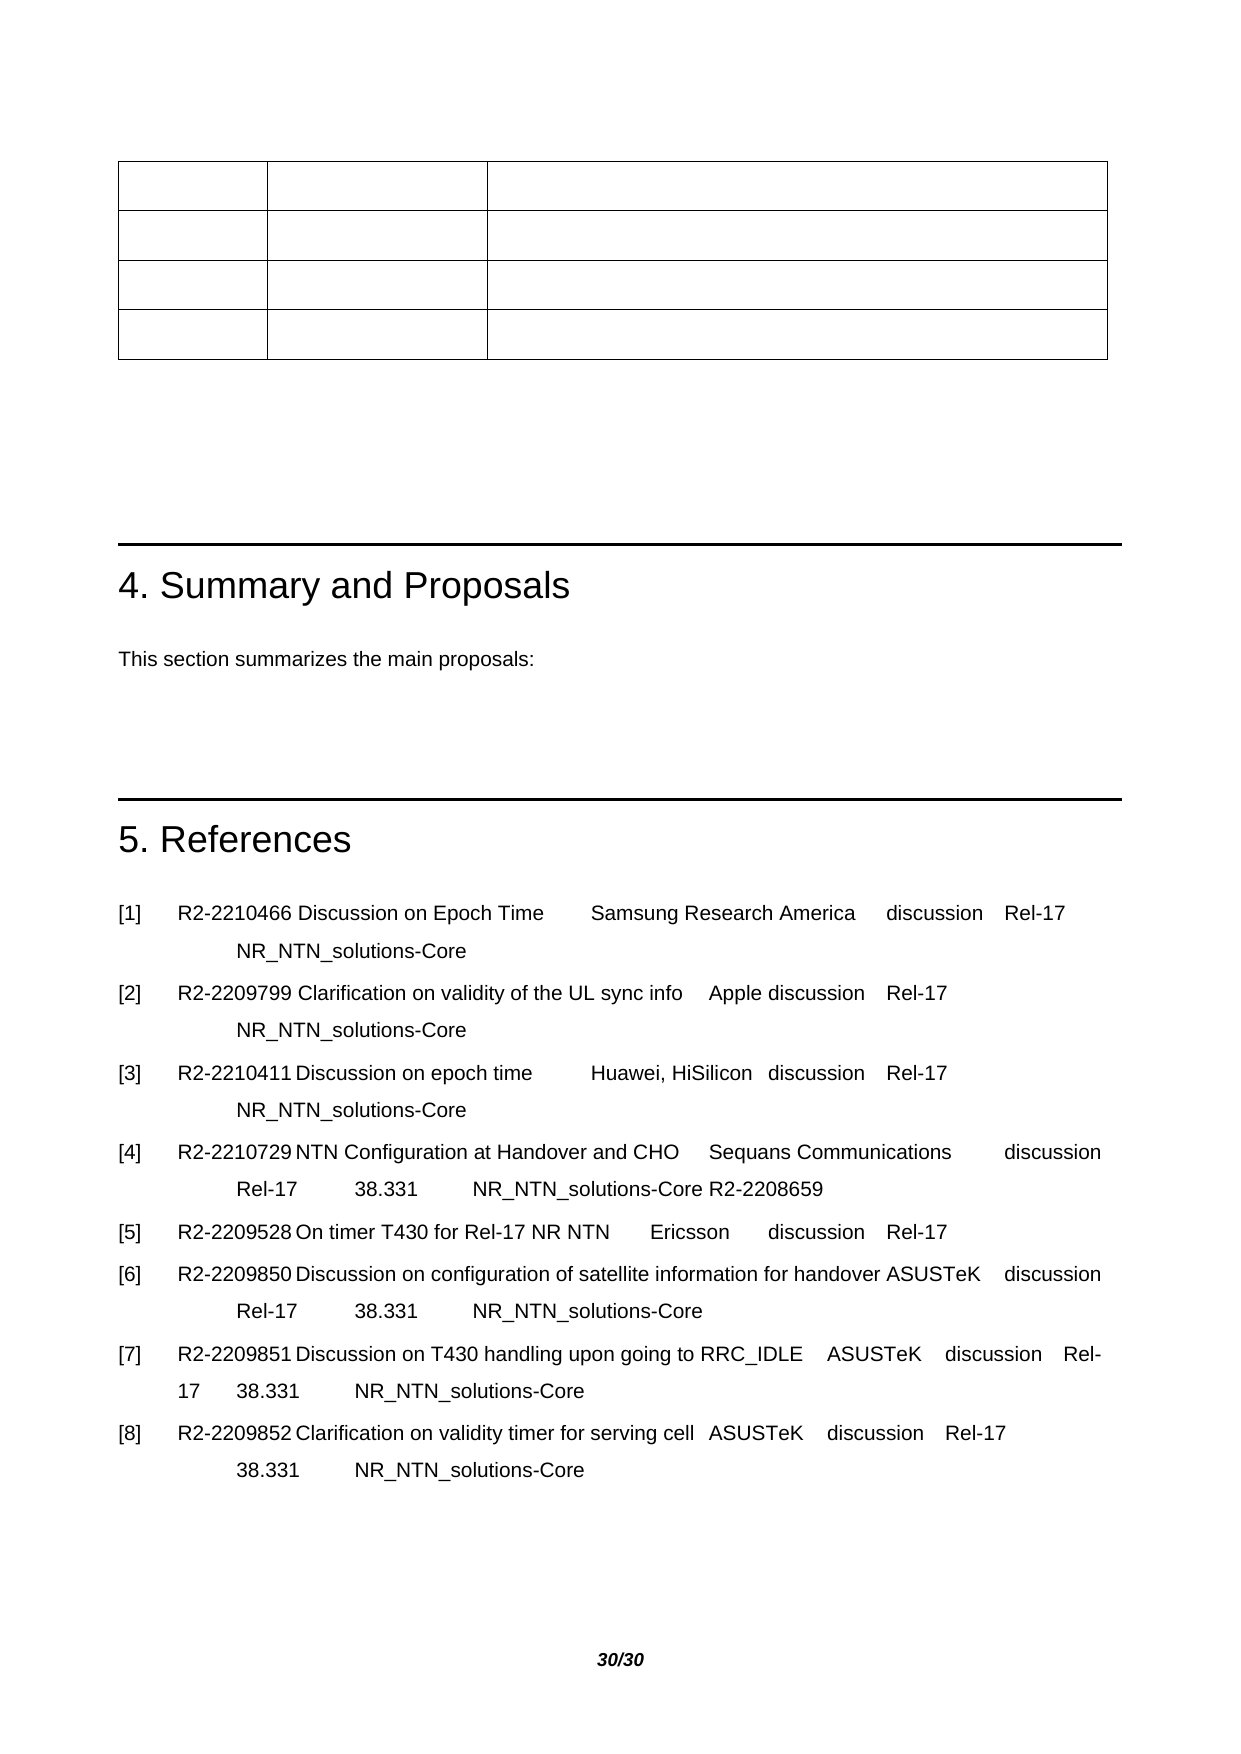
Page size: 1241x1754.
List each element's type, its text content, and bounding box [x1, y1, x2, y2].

title R2-2209799 Clarification on validity of the UL sync info Apple discussion Rel-17 NR_NTN_solutions-Core [118, 977, 1122, 1046]
table_cell [119, 310, 267, 359]
title R2-2209850 Discussion on configuration of satellite information for handover ASUSTeK discussion Rel-17 38.331 NR_NTN_solutions-Core [118, 1258, 1122, 1327]
table_cell [488, 211, 1107, 260]
table_cell [488, 310, 1107, 359]
table_cell [268, 211, 487, 260]
text This section summarizes the main proposals: [118, 643, 1122, 675]
table_cell [488, 261, 1107, 309]
table_cell [119, 162, 267, 210]
title R2-2210729 NTN Configuration at Handover and CHO Sequans Communications discussion Rel-17 38.331 NR_NTN_solutions-Core R2-2208659 [118, 1136, 1122, 1206]
table_cell [119, 211, 267, 260]
title R2-2209852 Clarification on validity timer for serving cell ASUSTeK discussion Rel-17 38.331 NR_NTN_solutions-Core [118, 1417, 1122, 1487]
table_cell [488, 162, 1107, 210]
subtitle 4. Summary and Proposals [118, 546, 1122, 617]
table_cell [119, 261, 267, 309]
title R2-2210411 Discussion on epoch time Huawei, HiSilicon discussion Rel-17 NR_NTN_solutions-Core [118, 1056, 1122, 1126]
table_cell [268, 261, 487, 309]
title R2-2209851 Discussion on T430 handling upon going to RRC_IDLE ASUSTeK discussion Rel-17 38.331 NR_NTN_solutions-Core [118, 1337, 1122, 1407]
table_cell [268, 310, 487, 359]
subtitle 5. References [118, 801, 1122, 872]
table_cell [268, 162, 487, 210]
title R2-2210466 Discussion on Epoch Time Samsung Research America discussion Rel-17 NR_NTN_solutions-Core [118, 897, 1122, 967]
title R2-2209528 On timer T430 for Rel-17 NR NTN Ericsson discussion Rel-17 [118, 1215, 1122, 1248]
